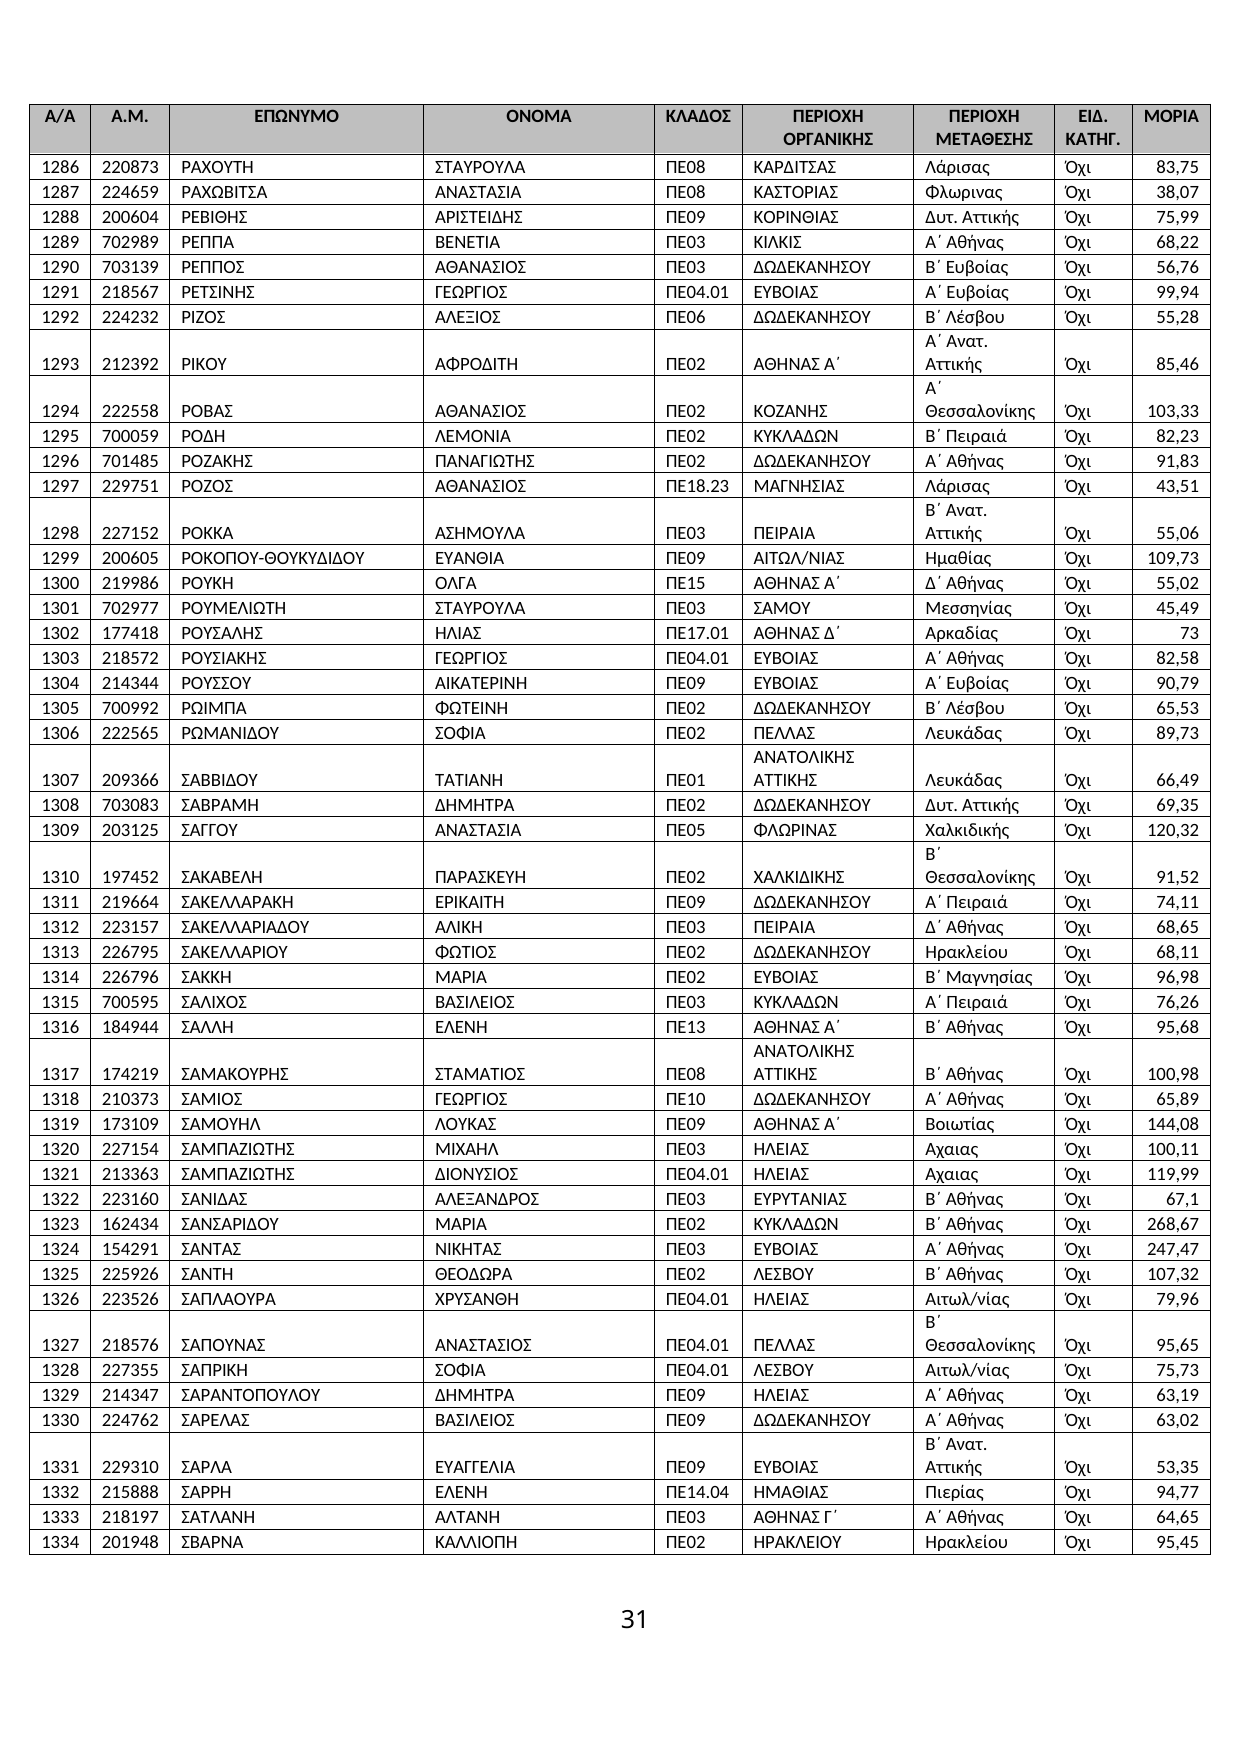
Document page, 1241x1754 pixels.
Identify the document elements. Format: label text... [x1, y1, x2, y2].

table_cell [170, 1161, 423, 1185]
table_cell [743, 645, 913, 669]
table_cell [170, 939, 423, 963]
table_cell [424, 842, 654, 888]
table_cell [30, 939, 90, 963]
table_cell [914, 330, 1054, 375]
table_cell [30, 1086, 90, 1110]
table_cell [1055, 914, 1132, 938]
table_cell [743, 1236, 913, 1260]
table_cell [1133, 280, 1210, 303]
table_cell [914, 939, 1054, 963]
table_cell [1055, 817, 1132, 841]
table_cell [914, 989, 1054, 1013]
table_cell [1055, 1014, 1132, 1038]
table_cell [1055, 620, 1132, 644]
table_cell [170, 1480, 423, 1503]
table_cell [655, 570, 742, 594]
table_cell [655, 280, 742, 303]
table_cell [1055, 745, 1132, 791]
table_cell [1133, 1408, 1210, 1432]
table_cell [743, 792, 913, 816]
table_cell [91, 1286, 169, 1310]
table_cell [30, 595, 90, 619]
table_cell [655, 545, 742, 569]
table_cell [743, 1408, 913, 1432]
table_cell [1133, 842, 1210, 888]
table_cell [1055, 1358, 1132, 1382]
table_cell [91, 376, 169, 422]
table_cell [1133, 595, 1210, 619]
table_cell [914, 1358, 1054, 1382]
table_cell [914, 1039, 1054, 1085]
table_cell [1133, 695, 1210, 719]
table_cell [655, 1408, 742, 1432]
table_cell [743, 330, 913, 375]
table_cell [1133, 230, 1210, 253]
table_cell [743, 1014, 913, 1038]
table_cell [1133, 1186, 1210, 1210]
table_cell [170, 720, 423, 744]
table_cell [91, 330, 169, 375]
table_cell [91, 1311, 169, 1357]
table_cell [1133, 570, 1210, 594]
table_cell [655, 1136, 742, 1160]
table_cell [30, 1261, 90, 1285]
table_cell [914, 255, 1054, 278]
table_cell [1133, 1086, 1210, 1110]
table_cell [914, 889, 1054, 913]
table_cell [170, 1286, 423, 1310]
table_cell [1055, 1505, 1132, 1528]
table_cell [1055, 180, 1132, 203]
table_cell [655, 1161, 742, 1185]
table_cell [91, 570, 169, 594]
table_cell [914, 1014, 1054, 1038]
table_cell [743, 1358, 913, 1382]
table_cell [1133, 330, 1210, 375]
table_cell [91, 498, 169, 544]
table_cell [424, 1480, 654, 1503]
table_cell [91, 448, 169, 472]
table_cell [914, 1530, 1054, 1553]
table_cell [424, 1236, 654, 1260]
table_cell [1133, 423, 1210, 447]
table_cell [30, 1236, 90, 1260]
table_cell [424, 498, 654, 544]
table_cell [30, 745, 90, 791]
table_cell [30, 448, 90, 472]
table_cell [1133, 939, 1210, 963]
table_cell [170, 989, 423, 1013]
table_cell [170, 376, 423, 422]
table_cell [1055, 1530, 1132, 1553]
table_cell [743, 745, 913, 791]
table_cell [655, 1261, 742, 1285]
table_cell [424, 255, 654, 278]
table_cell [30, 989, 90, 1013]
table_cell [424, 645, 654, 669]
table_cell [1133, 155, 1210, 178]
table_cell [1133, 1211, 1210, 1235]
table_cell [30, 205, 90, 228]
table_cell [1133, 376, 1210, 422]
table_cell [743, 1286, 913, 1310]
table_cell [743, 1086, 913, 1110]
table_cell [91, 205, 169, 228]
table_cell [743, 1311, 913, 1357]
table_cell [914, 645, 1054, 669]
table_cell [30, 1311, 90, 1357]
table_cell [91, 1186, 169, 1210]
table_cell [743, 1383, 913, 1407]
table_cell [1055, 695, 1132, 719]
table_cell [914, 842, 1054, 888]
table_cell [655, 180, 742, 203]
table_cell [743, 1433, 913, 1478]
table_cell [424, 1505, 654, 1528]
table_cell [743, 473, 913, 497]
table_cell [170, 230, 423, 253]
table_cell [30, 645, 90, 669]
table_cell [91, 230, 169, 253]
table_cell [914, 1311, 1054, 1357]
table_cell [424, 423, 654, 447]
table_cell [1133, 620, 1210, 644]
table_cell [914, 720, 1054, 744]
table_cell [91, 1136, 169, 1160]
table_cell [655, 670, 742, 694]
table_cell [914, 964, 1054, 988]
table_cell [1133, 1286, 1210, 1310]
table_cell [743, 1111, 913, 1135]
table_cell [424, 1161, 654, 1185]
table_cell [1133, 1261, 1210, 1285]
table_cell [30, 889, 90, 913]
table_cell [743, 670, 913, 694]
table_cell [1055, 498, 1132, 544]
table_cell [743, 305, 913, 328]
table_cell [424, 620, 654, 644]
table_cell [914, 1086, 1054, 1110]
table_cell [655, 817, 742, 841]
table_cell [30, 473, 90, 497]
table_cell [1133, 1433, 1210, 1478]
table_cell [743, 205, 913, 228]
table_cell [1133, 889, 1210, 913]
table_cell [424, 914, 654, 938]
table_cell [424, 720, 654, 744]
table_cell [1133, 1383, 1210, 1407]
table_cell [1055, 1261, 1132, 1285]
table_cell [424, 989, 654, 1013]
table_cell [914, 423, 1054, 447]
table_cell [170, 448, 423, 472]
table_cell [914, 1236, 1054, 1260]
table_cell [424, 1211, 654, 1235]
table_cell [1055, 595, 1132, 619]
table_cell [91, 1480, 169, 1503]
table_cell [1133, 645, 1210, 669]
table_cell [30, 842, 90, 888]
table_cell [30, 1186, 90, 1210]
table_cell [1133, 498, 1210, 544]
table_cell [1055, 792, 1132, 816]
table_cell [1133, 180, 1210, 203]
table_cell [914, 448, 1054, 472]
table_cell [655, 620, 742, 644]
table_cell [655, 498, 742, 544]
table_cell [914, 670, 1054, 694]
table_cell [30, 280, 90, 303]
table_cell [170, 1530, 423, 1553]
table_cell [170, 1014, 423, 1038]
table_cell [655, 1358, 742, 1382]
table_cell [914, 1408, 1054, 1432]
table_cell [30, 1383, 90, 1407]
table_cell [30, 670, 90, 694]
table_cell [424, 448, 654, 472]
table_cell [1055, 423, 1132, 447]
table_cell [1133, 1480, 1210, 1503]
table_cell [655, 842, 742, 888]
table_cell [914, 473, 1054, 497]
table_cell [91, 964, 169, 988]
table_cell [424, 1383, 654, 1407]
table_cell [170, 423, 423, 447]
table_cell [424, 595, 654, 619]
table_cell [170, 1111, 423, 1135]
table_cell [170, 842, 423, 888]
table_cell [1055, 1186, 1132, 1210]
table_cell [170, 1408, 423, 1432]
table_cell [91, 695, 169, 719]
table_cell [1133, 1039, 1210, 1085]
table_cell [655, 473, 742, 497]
table_header Α.Μ. [91, 105, 169, 153]
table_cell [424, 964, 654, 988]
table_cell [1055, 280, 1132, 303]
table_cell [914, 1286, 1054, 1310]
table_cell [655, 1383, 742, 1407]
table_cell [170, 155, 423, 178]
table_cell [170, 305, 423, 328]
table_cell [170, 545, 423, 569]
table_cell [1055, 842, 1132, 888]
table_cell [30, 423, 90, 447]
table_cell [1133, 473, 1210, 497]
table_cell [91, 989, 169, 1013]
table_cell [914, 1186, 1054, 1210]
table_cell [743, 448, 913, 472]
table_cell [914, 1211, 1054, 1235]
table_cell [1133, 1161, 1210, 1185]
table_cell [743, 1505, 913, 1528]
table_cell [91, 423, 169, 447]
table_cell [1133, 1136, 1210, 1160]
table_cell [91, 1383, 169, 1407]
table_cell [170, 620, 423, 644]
table_header ΠΕΡΙΟΧΗ ΜΕΤΑΘΕΣΗΣ [914, 105, 1054, 153]
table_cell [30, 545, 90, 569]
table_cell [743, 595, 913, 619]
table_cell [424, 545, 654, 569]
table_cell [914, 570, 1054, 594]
table_header ΚΛΑΔΟΣ [655, 105, 742, 153]
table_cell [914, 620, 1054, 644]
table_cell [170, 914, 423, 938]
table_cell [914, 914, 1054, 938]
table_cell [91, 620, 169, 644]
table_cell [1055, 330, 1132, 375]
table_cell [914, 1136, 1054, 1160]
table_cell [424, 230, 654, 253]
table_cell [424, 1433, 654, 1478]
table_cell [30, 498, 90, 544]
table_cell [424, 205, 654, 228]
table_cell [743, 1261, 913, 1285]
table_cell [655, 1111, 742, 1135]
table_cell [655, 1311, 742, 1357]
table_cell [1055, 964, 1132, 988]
table_header ΜΟΡΙΑ [1133, 105, 1210, 153]
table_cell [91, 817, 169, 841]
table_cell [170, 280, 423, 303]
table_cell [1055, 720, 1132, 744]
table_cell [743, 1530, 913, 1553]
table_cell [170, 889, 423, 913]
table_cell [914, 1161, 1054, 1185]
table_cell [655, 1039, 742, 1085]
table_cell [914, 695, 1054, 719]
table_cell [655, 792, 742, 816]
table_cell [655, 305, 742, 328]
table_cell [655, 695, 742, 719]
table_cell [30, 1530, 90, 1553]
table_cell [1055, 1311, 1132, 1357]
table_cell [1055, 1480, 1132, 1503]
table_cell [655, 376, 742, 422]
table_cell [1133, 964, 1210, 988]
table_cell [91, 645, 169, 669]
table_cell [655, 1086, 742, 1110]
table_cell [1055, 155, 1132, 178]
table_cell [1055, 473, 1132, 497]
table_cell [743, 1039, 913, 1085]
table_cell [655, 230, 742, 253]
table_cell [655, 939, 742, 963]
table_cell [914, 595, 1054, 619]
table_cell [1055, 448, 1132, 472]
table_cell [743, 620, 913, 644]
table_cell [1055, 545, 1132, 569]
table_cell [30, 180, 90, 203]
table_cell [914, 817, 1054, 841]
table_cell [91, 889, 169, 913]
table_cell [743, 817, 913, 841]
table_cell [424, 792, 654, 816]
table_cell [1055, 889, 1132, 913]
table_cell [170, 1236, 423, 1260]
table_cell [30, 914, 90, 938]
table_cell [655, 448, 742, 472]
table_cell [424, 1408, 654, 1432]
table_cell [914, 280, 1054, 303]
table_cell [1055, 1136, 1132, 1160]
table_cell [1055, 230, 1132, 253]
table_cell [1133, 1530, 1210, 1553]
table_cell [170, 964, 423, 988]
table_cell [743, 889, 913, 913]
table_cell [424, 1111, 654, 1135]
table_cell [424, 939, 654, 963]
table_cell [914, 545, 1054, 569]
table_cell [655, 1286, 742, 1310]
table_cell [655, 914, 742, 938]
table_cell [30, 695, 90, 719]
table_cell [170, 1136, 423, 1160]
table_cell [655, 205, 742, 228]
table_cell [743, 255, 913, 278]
table_header ΟΝΟΜΑ [424, 105, 654, 153]
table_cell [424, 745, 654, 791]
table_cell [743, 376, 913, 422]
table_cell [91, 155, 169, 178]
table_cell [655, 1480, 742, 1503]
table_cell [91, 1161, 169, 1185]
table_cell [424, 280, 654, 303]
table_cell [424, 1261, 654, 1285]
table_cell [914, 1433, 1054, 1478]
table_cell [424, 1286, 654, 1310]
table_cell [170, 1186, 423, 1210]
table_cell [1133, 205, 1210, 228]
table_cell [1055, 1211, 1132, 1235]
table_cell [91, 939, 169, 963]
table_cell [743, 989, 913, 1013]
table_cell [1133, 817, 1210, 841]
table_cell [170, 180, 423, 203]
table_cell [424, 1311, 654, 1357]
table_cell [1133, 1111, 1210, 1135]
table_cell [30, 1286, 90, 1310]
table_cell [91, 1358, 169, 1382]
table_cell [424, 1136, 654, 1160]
table_header ΕΠΩΝΥΜΟ [170, 105, 423, 153]
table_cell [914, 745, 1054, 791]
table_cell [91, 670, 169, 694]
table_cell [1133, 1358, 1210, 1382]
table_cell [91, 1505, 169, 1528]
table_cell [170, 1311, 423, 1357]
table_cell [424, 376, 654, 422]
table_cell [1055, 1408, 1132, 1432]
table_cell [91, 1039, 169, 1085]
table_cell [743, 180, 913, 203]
table_header ΠΕΡΙΟΧΗ ΟΡΓΑΝΙΚΗΣ [743, 105, 913, 153]
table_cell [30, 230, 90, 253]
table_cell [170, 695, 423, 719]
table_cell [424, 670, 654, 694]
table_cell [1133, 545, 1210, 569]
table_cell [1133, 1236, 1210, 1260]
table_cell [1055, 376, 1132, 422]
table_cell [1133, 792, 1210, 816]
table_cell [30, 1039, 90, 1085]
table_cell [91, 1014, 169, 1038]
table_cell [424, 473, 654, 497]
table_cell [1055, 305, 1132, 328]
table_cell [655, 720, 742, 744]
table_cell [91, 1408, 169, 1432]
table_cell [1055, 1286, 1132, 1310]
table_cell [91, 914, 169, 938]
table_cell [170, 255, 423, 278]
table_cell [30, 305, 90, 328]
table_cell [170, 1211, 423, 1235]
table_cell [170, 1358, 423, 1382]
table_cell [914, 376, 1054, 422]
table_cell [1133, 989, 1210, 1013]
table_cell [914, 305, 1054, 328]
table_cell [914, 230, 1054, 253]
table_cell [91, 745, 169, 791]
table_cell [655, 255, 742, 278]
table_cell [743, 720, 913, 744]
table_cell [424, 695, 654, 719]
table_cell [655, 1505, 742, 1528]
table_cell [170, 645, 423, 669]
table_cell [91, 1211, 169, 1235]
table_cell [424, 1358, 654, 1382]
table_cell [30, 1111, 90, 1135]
table_header Α/Α [30, 105, 90, 153]
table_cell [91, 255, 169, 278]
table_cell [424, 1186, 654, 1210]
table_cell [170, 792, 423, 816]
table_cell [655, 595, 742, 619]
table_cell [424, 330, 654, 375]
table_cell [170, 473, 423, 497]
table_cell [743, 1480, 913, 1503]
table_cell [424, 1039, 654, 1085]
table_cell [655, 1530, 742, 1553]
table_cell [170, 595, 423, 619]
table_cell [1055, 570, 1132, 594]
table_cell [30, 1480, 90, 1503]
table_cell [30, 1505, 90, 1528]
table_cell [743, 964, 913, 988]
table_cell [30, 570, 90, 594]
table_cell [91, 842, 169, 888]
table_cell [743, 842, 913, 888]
table_header ΕΙΔ. ΚΑΤΗΓ. [1055, 105, 1132, 153]
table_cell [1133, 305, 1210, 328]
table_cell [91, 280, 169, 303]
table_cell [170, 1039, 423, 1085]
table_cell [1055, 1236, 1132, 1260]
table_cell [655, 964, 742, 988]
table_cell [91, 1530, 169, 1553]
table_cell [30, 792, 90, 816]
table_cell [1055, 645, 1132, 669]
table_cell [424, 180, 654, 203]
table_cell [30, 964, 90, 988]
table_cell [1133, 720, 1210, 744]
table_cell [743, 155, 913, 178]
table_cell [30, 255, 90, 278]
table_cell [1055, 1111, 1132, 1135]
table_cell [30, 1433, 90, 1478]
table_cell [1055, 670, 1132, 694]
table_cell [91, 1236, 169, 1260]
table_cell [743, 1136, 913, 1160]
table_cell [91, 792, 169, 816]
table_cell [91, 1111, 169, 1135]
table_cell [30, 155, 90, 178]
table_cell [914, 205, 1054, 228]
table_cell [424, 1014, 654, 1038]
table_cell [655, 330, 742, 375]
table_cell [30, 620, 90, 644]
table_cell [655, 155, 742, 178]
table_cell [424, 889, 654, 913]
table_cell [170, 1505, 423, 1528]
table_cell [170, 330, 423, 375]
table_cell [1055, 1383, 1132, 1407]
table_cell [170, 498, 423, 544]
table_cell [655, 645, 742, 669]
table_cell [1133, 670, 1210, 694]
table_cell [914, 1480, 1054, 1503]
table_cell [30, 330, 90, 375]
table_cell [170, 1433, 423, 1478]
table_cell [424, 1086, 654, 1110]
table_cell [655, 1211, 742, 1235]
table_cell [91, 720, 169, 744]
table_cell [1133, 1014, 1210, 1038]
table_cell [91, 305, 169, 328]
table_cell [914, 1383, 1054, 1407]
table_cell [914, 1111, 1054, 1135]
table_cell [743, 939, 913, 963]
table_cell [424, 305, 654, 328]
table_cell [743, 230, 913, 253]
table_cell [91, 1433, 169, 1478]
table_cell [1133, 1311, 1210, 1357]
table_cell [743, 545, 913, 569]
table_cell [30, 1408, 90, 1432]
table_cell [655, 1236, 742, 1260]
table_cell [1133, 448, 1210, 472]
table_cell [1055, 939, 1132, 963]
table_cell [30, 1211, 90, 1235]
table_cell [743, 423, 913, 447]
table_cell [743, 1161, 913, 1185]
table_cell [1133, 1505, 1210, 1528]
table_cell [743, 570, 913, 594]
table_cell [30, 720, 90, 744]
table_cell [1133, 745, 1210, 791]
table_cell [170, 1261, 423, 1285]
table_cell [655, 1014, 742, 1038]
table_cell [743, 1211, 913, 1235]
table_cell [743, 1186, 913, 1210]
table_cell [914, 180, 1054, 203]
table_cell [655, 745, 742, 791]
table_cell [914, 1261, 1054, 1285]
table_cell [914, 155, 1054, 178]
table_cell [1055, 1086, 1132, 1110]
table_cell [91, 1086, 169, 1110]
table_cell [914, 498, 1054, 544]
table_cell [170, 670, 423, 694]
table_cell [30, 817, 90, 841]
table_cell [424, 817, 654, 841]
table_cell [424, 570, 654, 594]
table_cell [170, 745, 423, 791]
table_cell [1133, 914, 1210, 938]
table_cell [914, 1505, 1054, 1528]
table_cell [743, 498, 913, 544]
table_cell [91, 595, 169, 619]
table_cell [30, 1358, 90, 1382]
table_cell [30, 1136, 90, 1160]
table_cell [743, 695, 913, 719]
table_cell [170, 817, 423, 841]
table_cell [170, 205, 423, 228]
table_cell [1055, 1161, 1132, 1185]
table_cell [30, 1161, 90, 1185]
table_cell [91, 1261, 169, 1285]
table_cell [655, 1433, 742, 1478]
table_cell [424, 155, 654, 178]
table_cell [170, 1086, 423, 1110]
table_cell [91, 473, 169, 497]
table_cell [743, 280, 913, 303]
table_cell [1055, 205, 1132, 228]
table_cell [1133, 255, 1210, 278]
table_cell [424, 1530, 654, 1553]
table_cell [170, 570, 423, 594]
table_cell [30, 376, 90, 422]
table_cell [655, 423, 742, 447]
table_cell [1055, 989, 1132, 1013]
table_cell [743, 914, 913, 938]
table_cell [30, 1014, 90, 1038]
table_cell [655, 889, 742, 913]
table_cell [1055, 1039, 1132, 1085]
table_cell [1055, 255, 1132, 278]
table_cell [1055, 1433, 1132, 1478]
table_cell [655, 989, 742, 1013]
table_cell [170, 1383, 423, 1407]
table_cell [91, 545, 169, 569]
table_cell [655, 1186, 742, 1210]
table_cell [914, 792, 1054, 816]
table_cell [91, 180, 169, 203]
